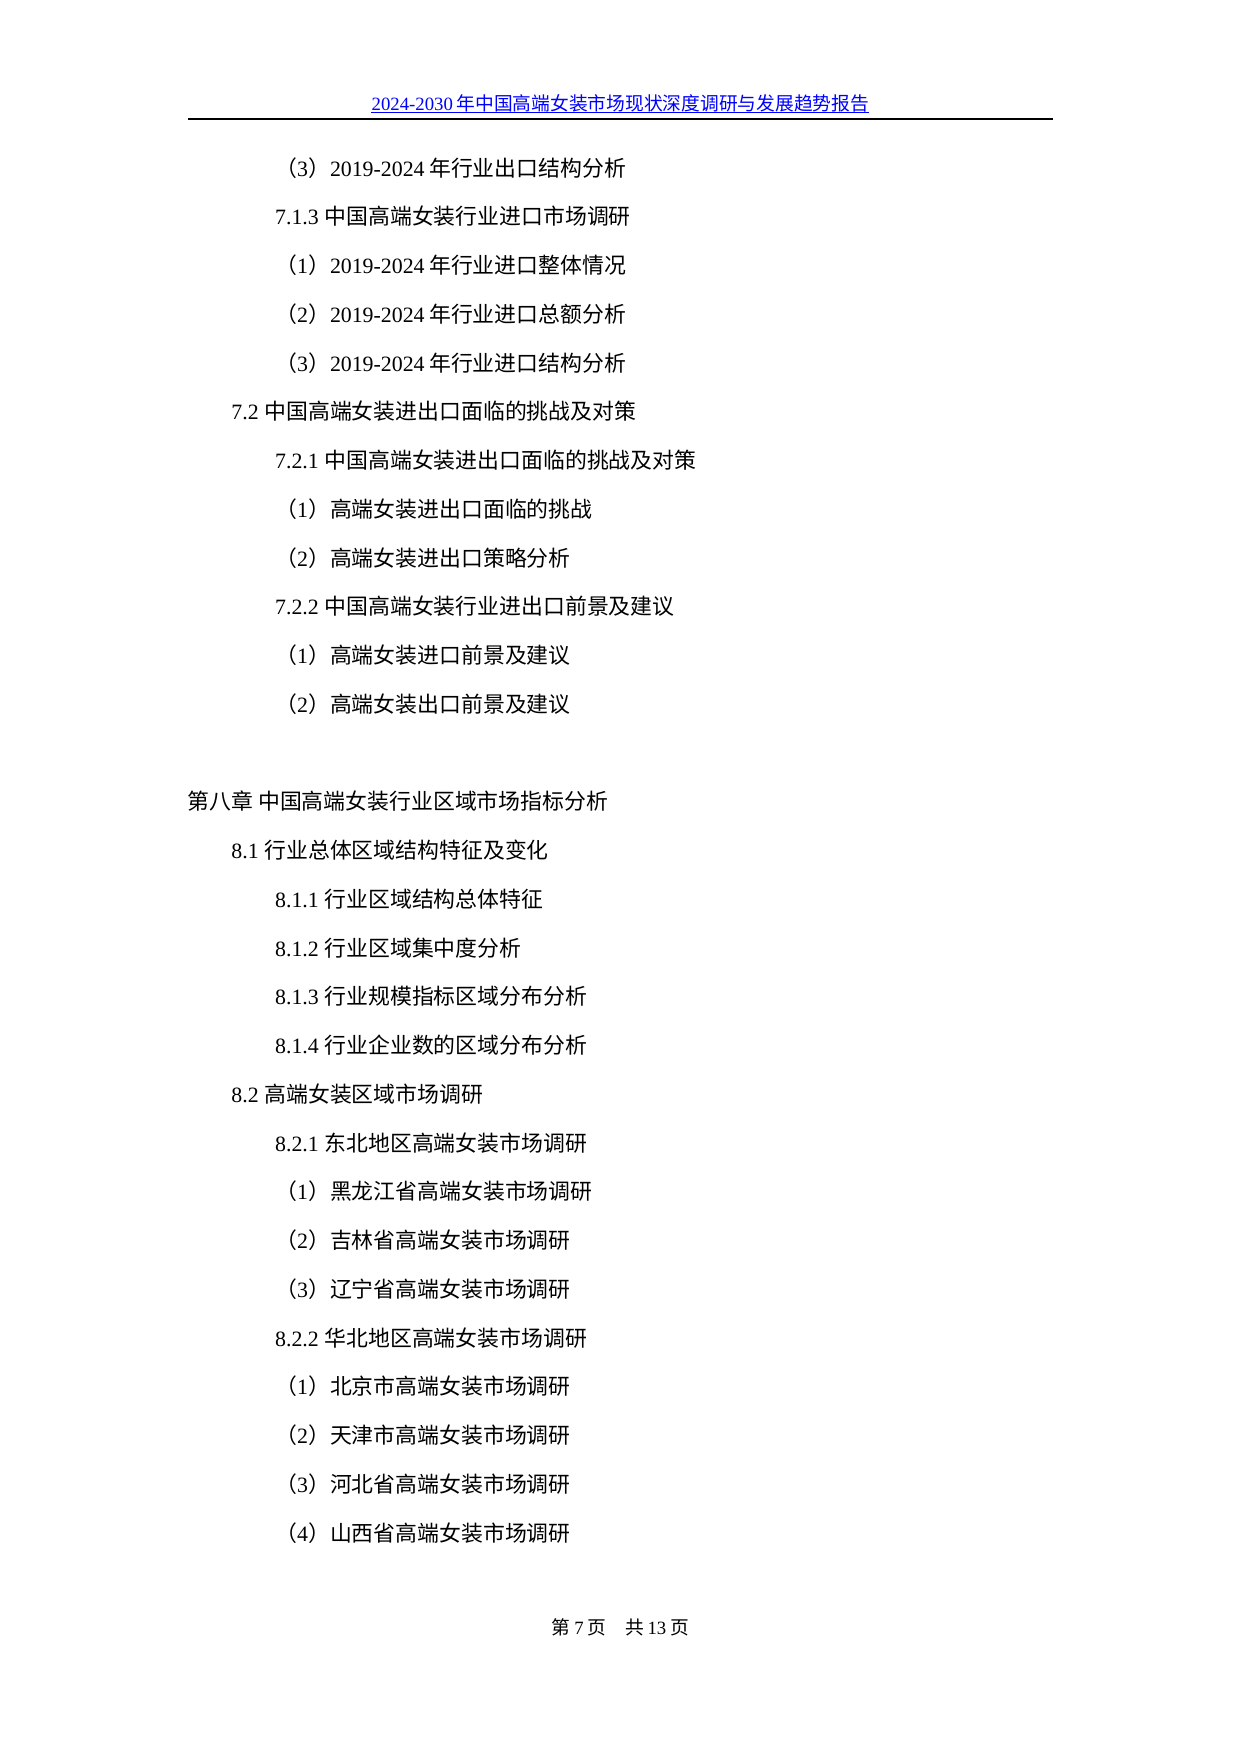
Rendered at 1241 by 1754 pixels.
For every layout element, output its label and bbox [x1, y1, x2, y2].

text [187, 150, 1053, 1548]
